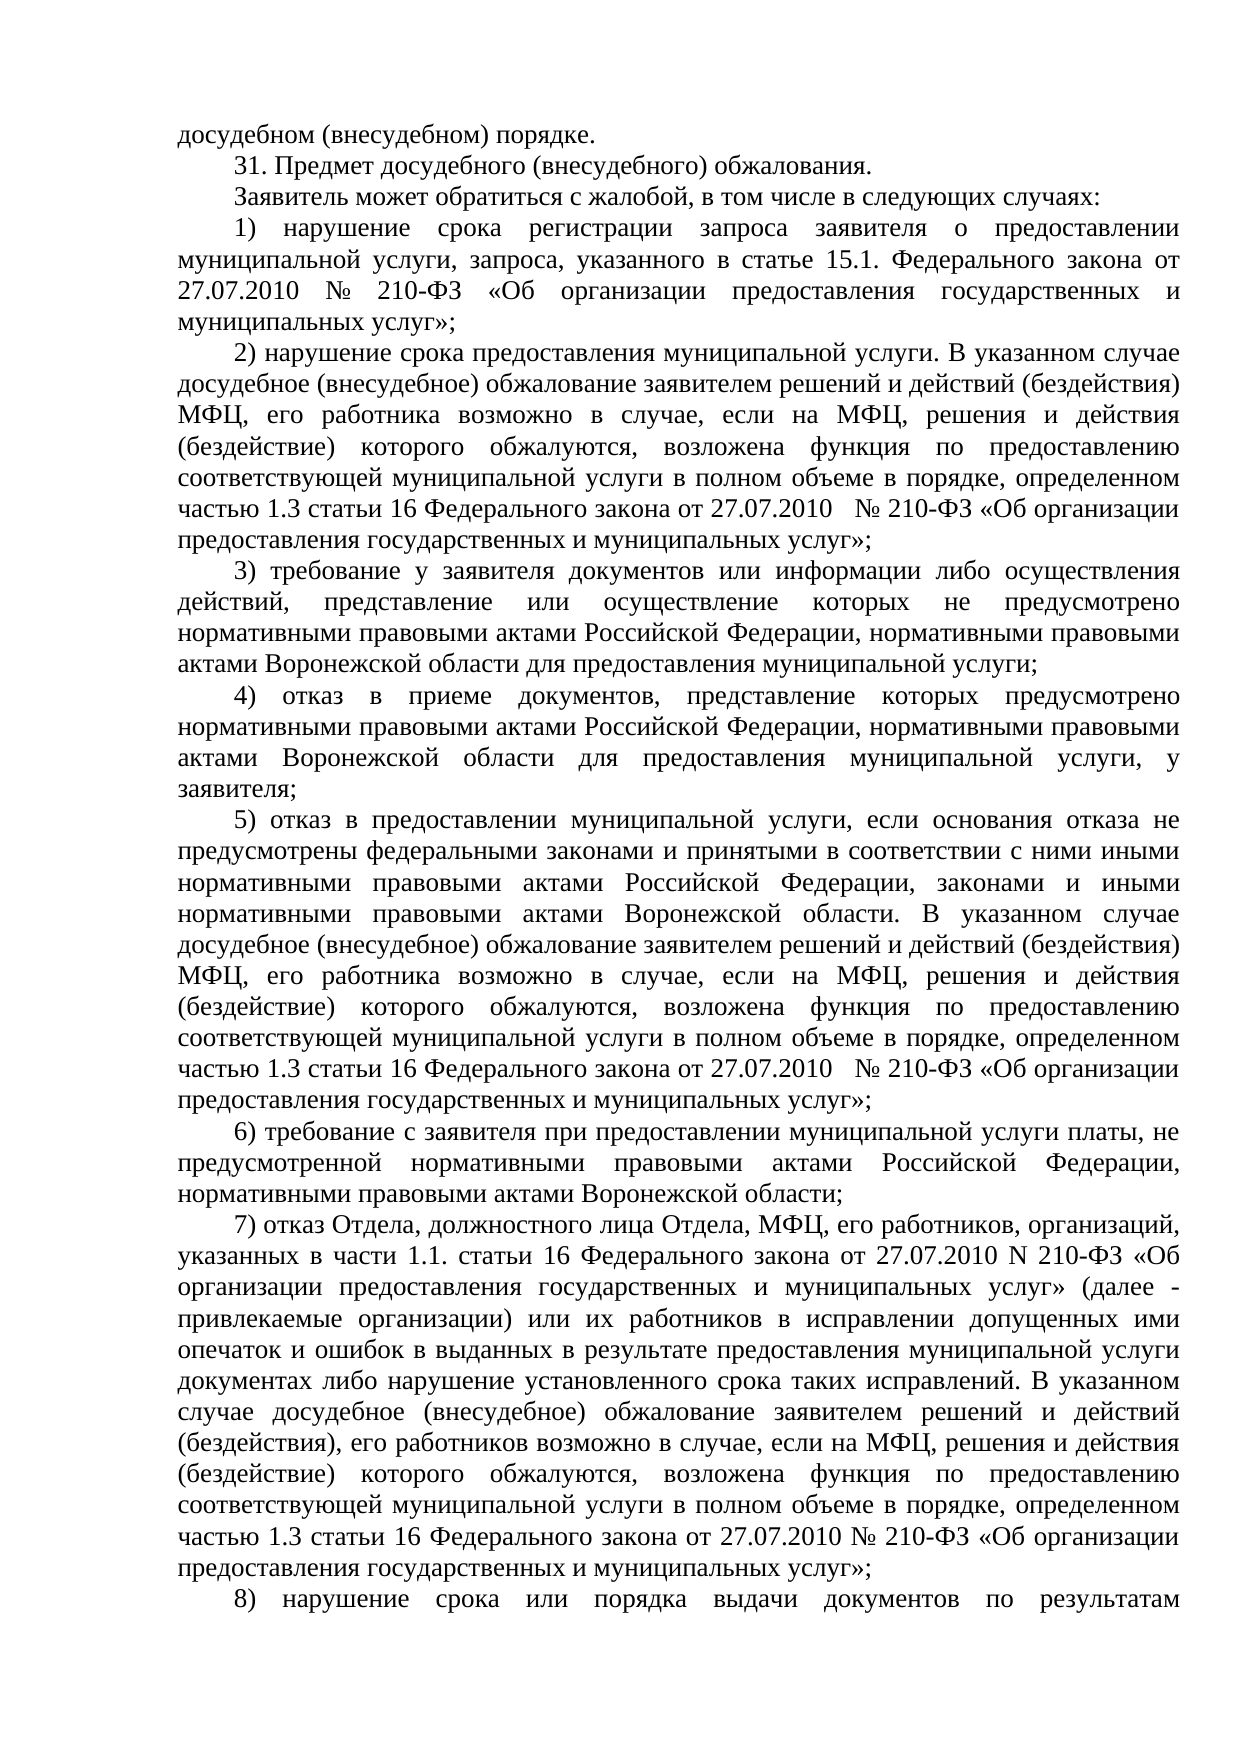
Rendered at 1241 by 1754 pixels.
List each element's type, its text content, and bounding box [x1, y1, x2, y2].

text 31. Предмет досудебного (внесудебного) обжалования. [177, 149, 1181, 180]
text 7) отказ Отдела, должностного лица Отдела, МФЦ, его работников, организаций, указанных в части 1.1. статьи 16 Федерального закона от 27.07.2010 N 210-ФЗ «Об организации предоставления государственных и муниципальных услуг» (далее - привлекаемые организации) или их работников в исправлении допущенных ими опечаток и ошибок в выданных в результате предоставления муниципальной услуги документах либо нарушение установленного срока таких исправлений. В указанном случае досудебное (внесудебное) обжалование заявителем решений и действий (бездействия), его работников возможно в случае, если на МФЦ, решения и действия (бездействие) которого обжалуются, возложена функция по предоставлению соответствующей муниципальной услуги в полном объеме в порядке, определенном частью 1.3 статьи 16 Федерального закона от 27.07.2010 № 210-ФЗ «Об организации предоставления государственных и муниципальных услуг»; [177, 1208, 1181, 1582]
text 3) требование у заявителя документов или информации либо осуществления действий, представление или осуществление которых не предусмотрено нормативными правовыми актами Российской Федерации, нормативными правовыми актами Воронежской области для предоставления муниципальной услуги; [177, 554, 1181, 679]
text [177, 1582, 1181, 1613]
text 5) отказ в предоставлении муниципальной услуги, если основания отказа не предусмотрены федеральными законами и принятыми в соответствии с ними иными нормативными правовыми актами Российской Федерации, законами и иными нормативными правовыми актами Воронежской области. В указанном случае досудебное (внесудебное) обжалование заявителем решений и действий (бездействия) МФЦ, его работника возможно в случае, если на МФЦ, решения и действия (бездействие) которого обжалуются, возложена функция по предоставлению соответствующей муниципальной услуги в полном объеме в порядке, определенном частью 1.3 статьи 16 Федерального закона от 27.07.2010 № 210-ФЗ «Об организации предоставления государственных и муниципальных услуг»; [177, 803, 1181, 1115]
text 2) нарушение срока предоставления муниципальной услуги. В указанном случае досудебное (внесудебное) обжалование заявителем решений и действий (бездействия) МФЦ, его работника возможно в случае, если на МФЦ, решения и действия (бездействие) которого обжалуются, возложена функция по предоставлению соответствующей муниципальной услуги в полном объеме в порядке, определенном частью 1.3 статьи 16 Федерального закона от 27.07.2010 № 210-ФЗ «Об организации предоставления государственных и муниципальных услуг»; [177, 336, 1181, 554]
text 6) требование с заявителя при предоставлении муниципальной услуги платы, не предусмотренной нормативными правовыми актами Российской Федерации, нормативными правовыми актами Воронежской области; [177, 1115, 1181, 1208]
text 4) отказ в приеме документов, представление которых предусмотрено нормативными правовыми актами Российской Федерации, нормативными правовыми актами Воронежской области для предоставления муниципальной услуги, у заявителя; [177, 679, 1181, 803]
text 1) нарушение срока регистрации запроса заявителя о предоставлении муниципальной услуги, запроса, указанного в статье 15.1. Федерального закона от 27.07.2010 № 210-ФЗ «Об организации предоставления государственных и муниципальных услуг»; [177, 212, 1181, 336]
text Заявитель может обратиться с жалобой, в том числе в следующих случаях: [177, 180, 1181, 212]
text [177, 118, 1181, 149]
